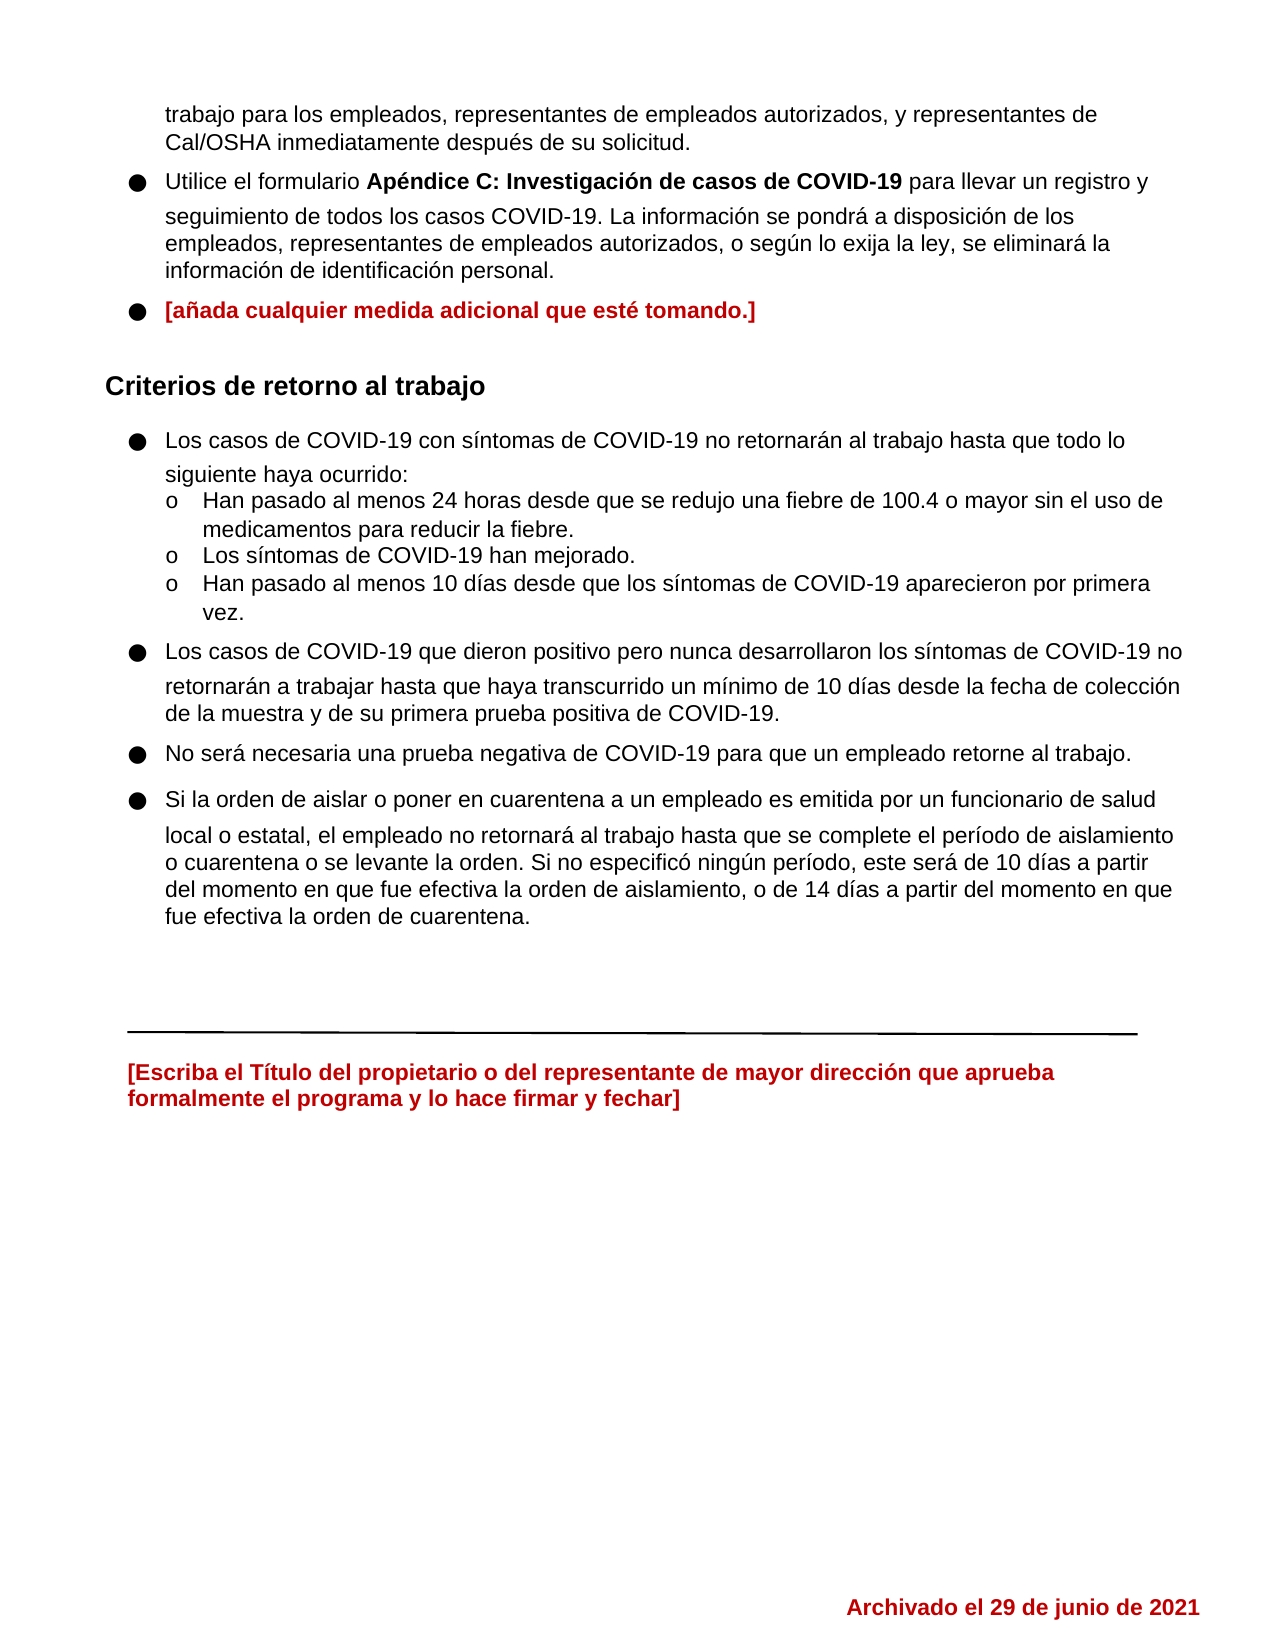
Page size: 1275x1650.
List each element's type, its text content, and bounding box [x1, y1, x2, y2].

text [Escriba el Título del propietario o del representante de mayor dirección que aprueba formalmente el programa y lo hace firmar y fechar] [127, 1058, 1168, 1111]
list Los casos de COVID-19 con síntomas de COVID-19 no retornarán al trabajo hasta que todo lo siguiente haya ocurrido: [127, 414, 1185, 487]
list [añada cualquier medida adicional que esté tomando.] [127, 284, 1185, 331]
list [127, 101, 1185, 155]
subtitle Criterios de retorno al trabajo [90, 370, 1200, 402]
list Han pasado al menos 24 horas desde que se redujo una fiebre de 100.4 o mayor sin el uso de medicamentos para reducir la fiebre. [165, 487, 1185, 542]
list Utilice el formulario Apéndice C: Investigación de casos de COVID-19 para llevar un registro y seguimiento de todos los casos COVID-19. La información se pondrá a disposición de los empleados, representantes de empleados autorizados, o según lo exija la ley, se eliminará la información de identificación personal. [127, 156, 1185, 284]
list Si la orden de aislar o poner en cuarentena a un empleado es emitida por un funcionario de salud local o estatal, el empleado no retornará al trabajo hasta que se complete el período de aislamiento o cuarentena o se levante la orden. Si no especificó ningún período, este será de 10 días a partir del momento en que fue efectiva la orden de aislamiento, o de 14 días a partir del momento en que fue efectiva la orden de cuarentena. [127, 774, 1185, 931]
list Los síntomas de COVID-19 han mejorado. [165, 542, 1185, 570]
list No será necesaria una prueba negativa de COVID-19 para que un empleado retorne al trabajo. [127, 727, 1185, 774]
list Los casos de COVID-19 que dieron positivo pero nunca desarrollaron los síntomas de COVID-19 no retornarán a trabajar hasta que haya transcurrido un mínimo de 10 días desde la fecha de colección de la muestra y de su primera prueba positiva de COVID-19. [127, 625, 1185, 726]
list Han pasado al menos 10 días desde que los síntomas de COVID-19 aparecieron por primera vez. [165, 570, 1185, 625]
